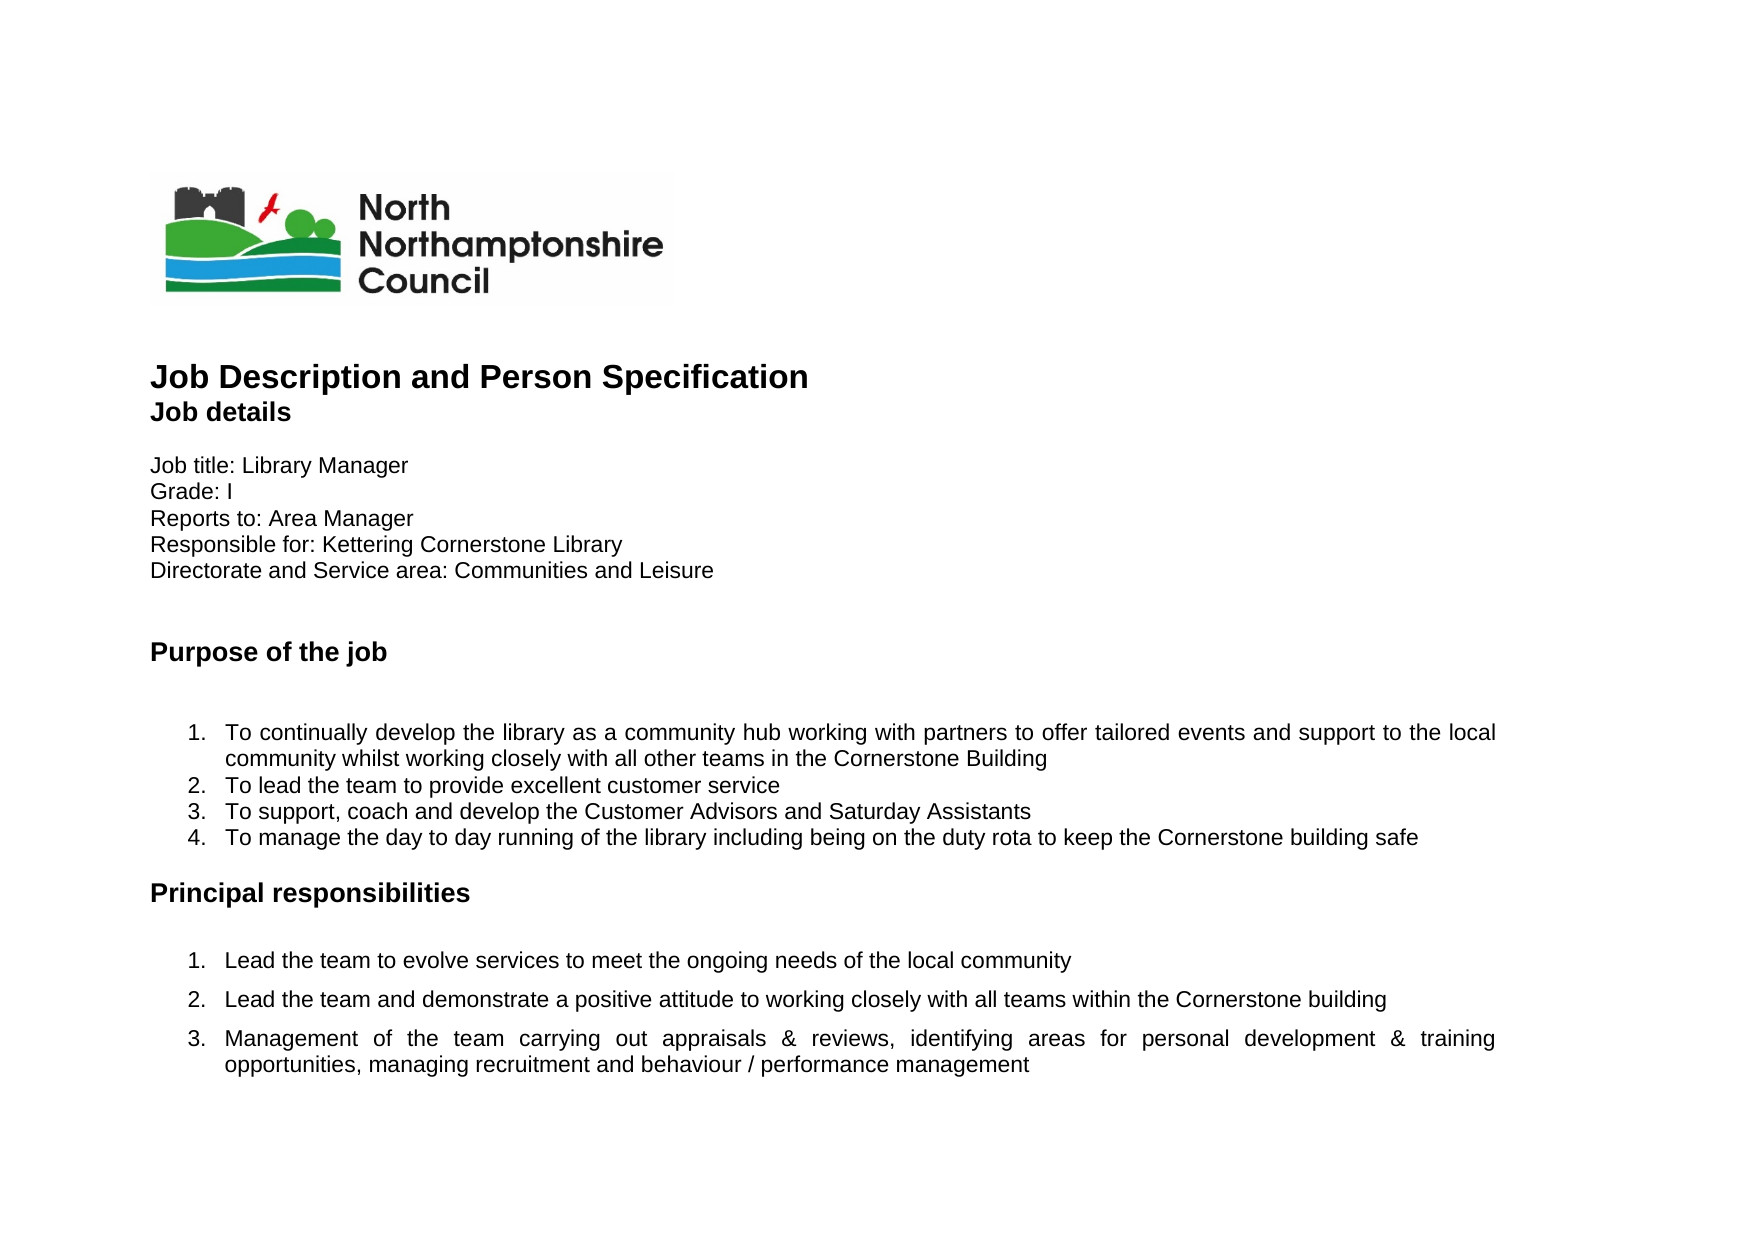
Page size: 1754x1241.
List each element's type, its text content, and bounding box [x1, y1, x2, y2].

list To support, coach and develop the Customer Advisors and Saturday Assistants [187, 798, 1497, 824]
list To continually develop the library as a community hub working with partners to offer tailored events and support to the local community whilst working closely with all other teams in the Cornerstone Building [187, 719, 1497, 772]
subtitle Principal responsibilities [150, 877, 1497, 908]
list To manage the day to day running of the library including being on the duty rota to keep the Cornerstone building safe [187, 824, 1497, 851]
text Responsible for: Kettering Cornerstone Library [150, 531, 1497, 557]
list Lead the team and demonstrate a positive attitude to working closely with all teams within the Cornerstone building [187, 986, 1497, 1012]
list Lead the team to evolve services to meet the ongoing needs of the local community [187, 947, 1497, 973]
picture [150, 172, 675, 306]
text Directorate and Service area: Communities and Leisure [150, 557, 1497, 583]
subtitle Job details [150, 396, 1497, 427]
text Grade: I [150, 478, 1497, 504]
list Management of the team carrying out appraisals & reviews, identifying areas for personal development & training opportunities, managing recruitment and behaviour / performance management [187, 1025, 1497, 1077]
text Job title: Library Manager [150, 452, 1497, 478]
list To lead the team to provide excellent customer service [187, 772, 1497, 798]
subtitle Purpose of the job [150, 636, 1497, 667]
subtitle Job Description and Person Specification [150, 357, 1497, 396]
text Reports to: Area Manager [150, 504, 1497, 531]
